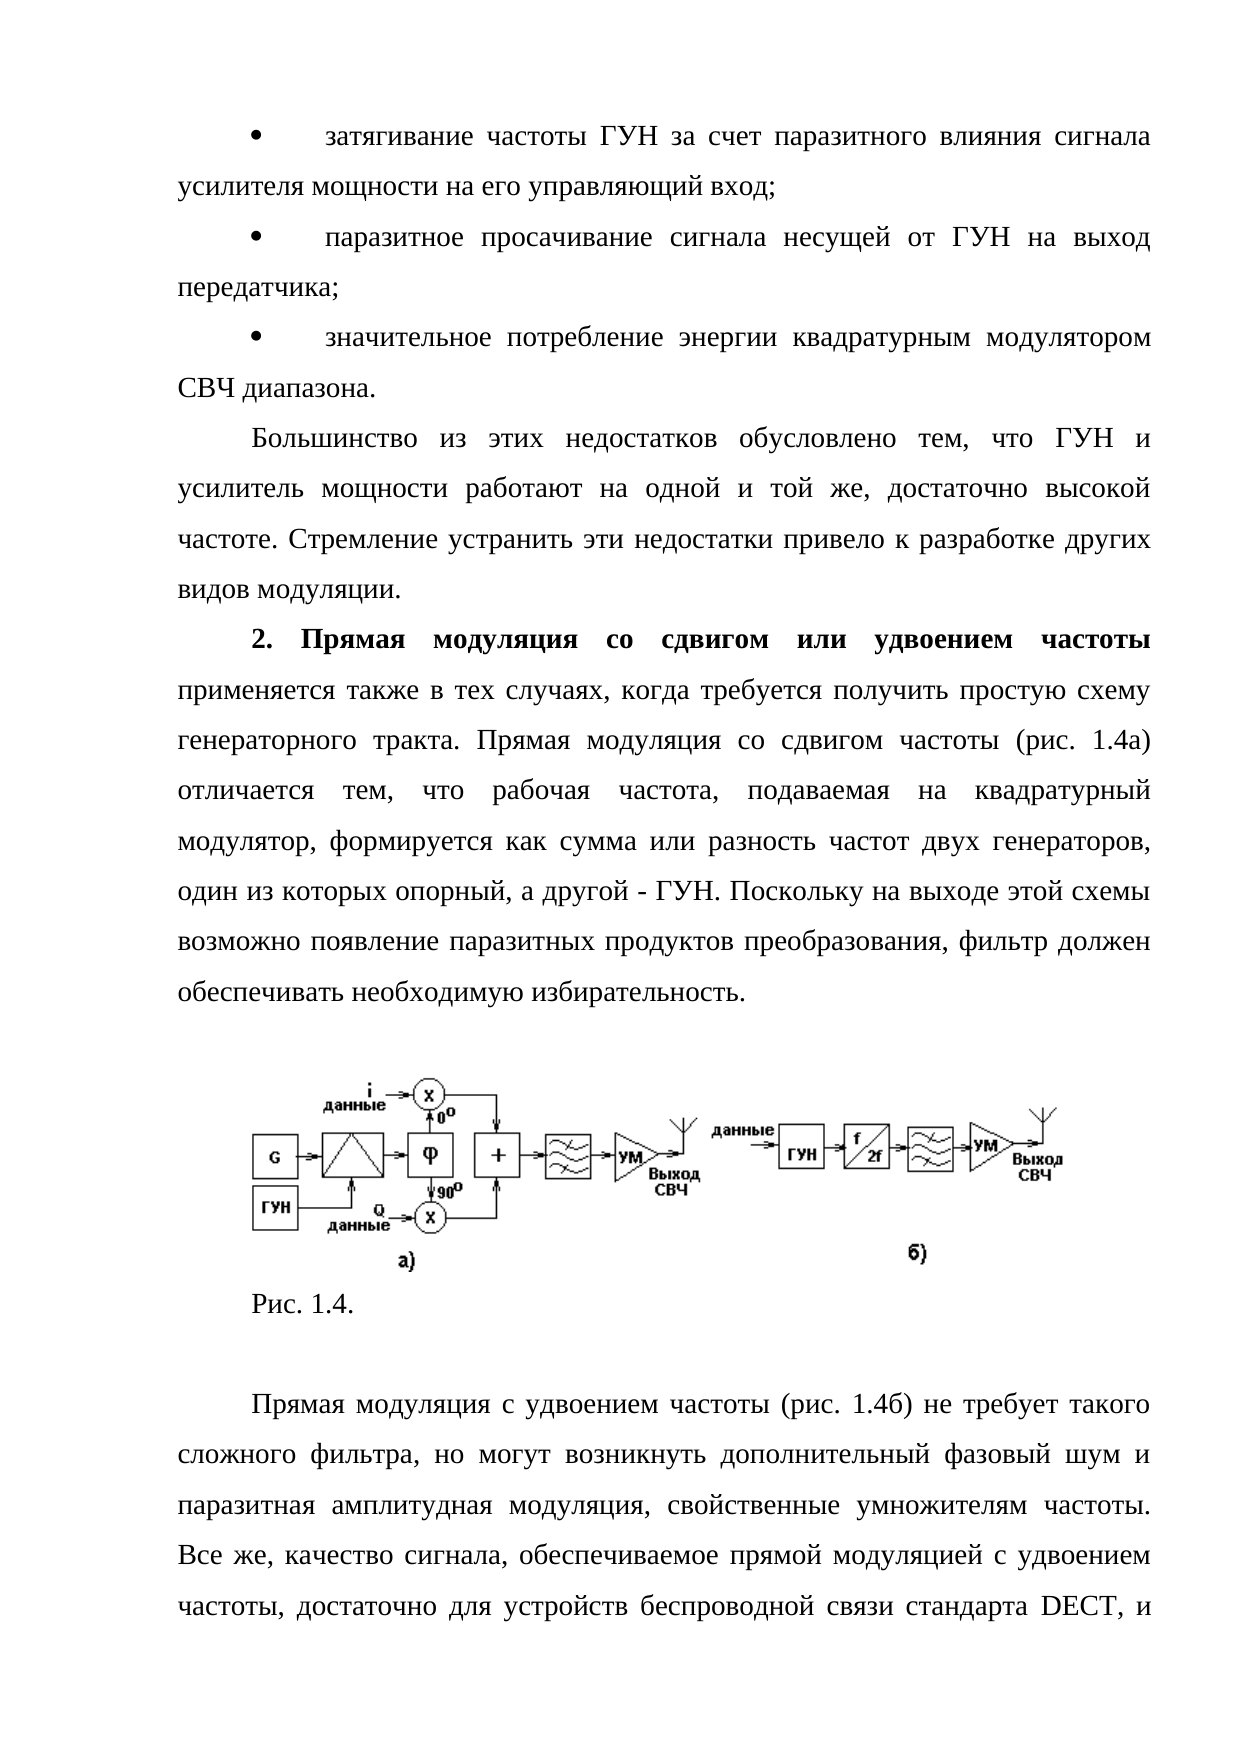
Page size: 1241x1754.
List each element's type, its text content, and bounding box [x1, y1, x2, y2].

list паразитное просачивание сигнала несущей от ГУН на выход передатчика; [177, 219, 1152, 303]
picture [251, 1074, 1067, 1272]
list затягивание частоты ГУН за счет паразитного влияния сигнала усилителя мощности на его управляющий вход; [177, 118, 1152, 202]
text Большинство из этих недостатков обусловлено тем, что ГУН и усилитель мощности работают на одной и той же, достаточно высокой частоте. Стремление устранить эти недостатки привело к разработке других видов модуляции. [177, 420, 1152, 605]
list значительное потребление энергии квадратурным модулятором СВЧ диапазона. [177, 319, 1152, 403]
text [177, 1386, 1152, 1621]
text 2. Прямая модуляция со сдвигом или удвоением частоты применяется также в тех случаях, когда требуется получить простую схему генераторного тракта. Прямая модуляция со сдвигом частоты (рис. 1.4а) отличается тем, что рабочая частота, подаваемая на квадратурный модулятор, формируется как сумма или разность частот двух генераторов, один из которых опорный, а другой - ГУН. Поскольку на выходе этой схемы возможно появление паразитных продуктов преобразования, фильтр должен обеспечивать необходимую избирательность. [177, 622, 1152, 1007]
text Рис. 1.4. [177, 1286, 1152, 1319]
